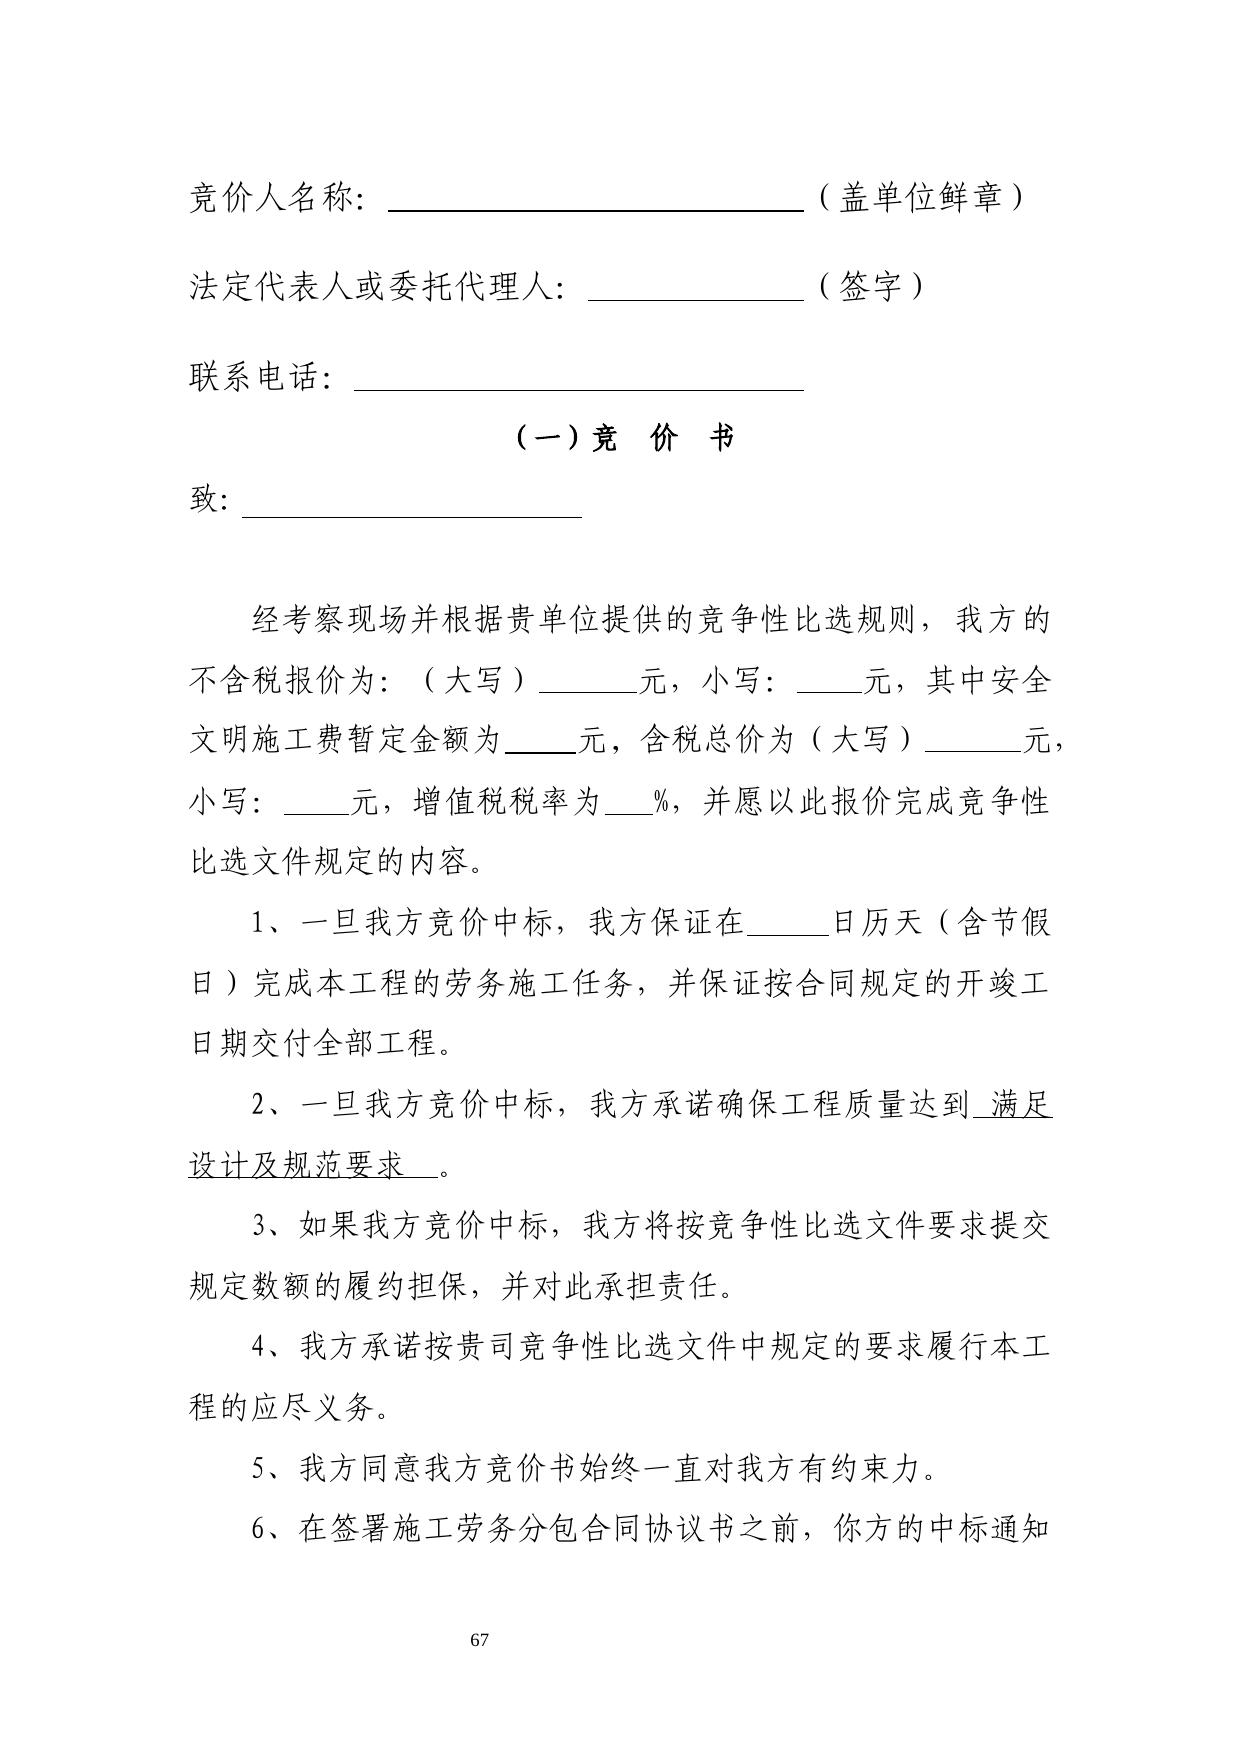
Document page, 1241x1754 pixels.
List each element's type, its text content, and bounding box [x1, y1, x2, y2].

text 经考察现场并根据贵单位提供的竞争性比选规则，我方的不含税报价为：（大写） 元，小写： 元，其中安全文明施工费暂定金额为 元，含税总价为（大写） 元，小写： 元，增值税税率为 %，并愿以此报价完成竞争性比选文件规定的内容。 [187, 587, 1053, 890]
text 法定代表人或委托代理人： （签字） [187, 254, 1061, 315]
text （一）竞 价 书 [187, 405, 1053, 465]
text 5、我方同意我方竞价书始终一直对我方有约束力。 [187, 1435, 1053, 1496]
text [187, 1496, 1053, 1557]
text 4、我方承诺按贵司竞争性比选文件中规定的要求履行本工程的应尽义务。 [187, 1314, 1053, 1435]
text 3、如果我方竞价中标，我方将按竞争性比选文件要求提交规定数额的履约担保，并对此承担责任。 [187, 1193, 1053, 1314]
text 1、一旦我方竞价中标，我方保证在 日历天（含节假日）完成本工程的劳务施工任务，并保证按合同规定的开竣工日期交付全部工程。 [187, 890, 1053, 1072]
text 竞价人名称： （盖单位鲜章） [187, 164, 1061, 225]
text 2、一旦我方竞价中标，我方承诺确保工程质量达到 满足设计及规范要求 。 [187, 1072, 1053, 1193]
text 联系电话： [187, 344, 840, 405]
text 致： [187, 465, 1053, 526]
